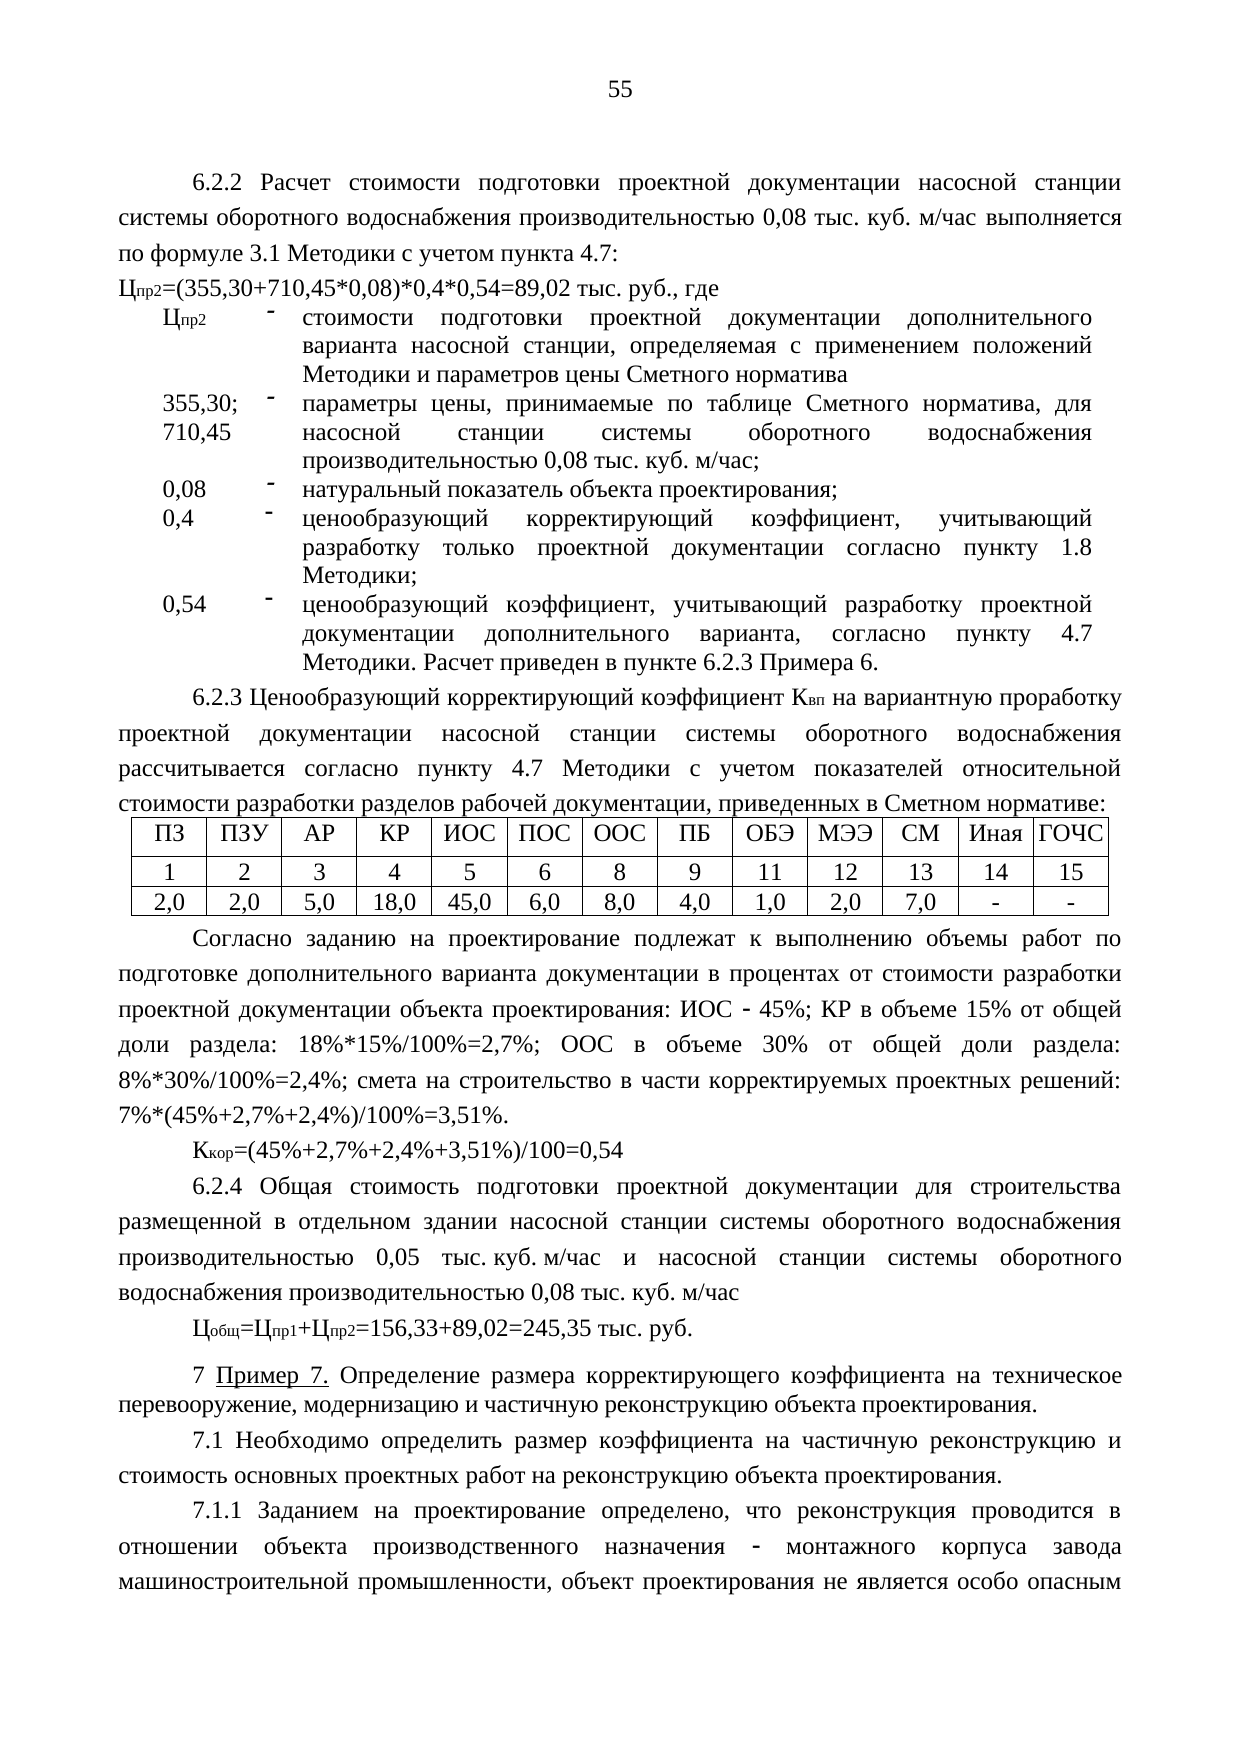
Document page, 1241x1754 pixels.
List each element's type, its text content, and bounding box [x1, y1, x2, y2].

table_cell ценообразующий корректирующий коэффициент, учитывающий разработку только проектной документации согласно пункту 1.8 Методики; [295, 503, 1100, 589]
table_cell 9 [658, 857, 732, 886]
text 6.2.2 Расчет стоимости подготовки проектной документации насосной станции системы оборотного водоснабжения производительностью 0,08 тыс. куб. м/час выполняется по формуле 3.1 Методики с учетом пункта 4.7: [118, 160, 1122, 266]
table_header ООС [583, 818, 657, 856]
table_header КР [357, 818, 431, 856]
table_header ПБ [658, 818, 732, 856]
text Цпр2=(355,30+710,45*0,08)*0,4*0,54=89,02 тыс. руб., где [118, 266, 1122, 302]
text Ккор=(45%+2,7%+2,4%+3,51%)/100=0,54 [118, 1129, 1122, 1164]
table_cell 45,0 [432, 887, 507, 915]
table_cell [257, 589, 295, 676]
table_cell 2 [207, 857, 281, 886]
table_cell 4,0 [658, 887, 732, 915]
table_header ГОЧС [1034, 818, 1108, 856]
table_cell 1 [132, 857, 206, 886]
table_header стоимости подготовки проектной документации дополнительного варианта насосной станции, определяемая с применением положений Методики и параметров цены Сметного норматива [295, 302, 1100, 388]
text Согласно заданию на проектирование подлежат к выполнению объемы работ по подготовке дополнительного варианта документации в процентах от стоимости разработки проектной документации объекта проектирования: ИОС 45%; КР в объеме 15% от общей доли раздела: 18%*15%/100%=2,7%; ООС в объеме 30% от общей доли раздела: 8%*30%/100%=2,4%; смета на строительство в части корректируемых проектных решений: 7%*(45%+2,7%+2,4%)/100%=3,51%. [118, 916, 1122, 1129]
table_header ОБЭ [733, 818, 807, 856]
table_cell 11 [733, 857, 807, 886]
table_cell 4 [357, 857, 431, 886]
table_cell 1,0 [733, 887, 807, 915]
table_cell 8 [583, 857, 657, 886]
table_cell - [1034, 887, 1108, 915]
table_cell параметры цены, принимаемые по таблице Сметного норматива, для насосной станции системы оборотного водоснабжения производительностью 0,08 тыс. куб. м/час; [295, 388, 1100, 474]
table_cell натуральный показатель объекта проектирования; [295, 474, 1100, 503]
table_cell 5,0 [282, 887, 356, 915]
table_cell 18,0 [357, 887, 431, 915]
table_header ПОС [508, 818, 582, 856]
text 7 Пример 7. Определение размера корректирующего коэффициента на техническое перевооружение, модернизацию и частичную реконструкцию объекта проектирования. [118, 1361, 1122, 1418]
text 6.2.4 Общая стоимость подготовки проектной документации для строительства размещенной в отдельном здании насосной станции системы оборотного водоснабжения производительностью 0,05 тыс. куб. м/час и насосной станции системы оборотного водоснабжения производительностью 0,08 тыс. куб. м/час [118, 1164, 1122, 1306]
table_header ИОС [432, 818, 507, 856]
table_header Цпр2 [155, 302, 257, 388]
table_cell 355,30; 710,45 [155, 388, 257, 474]
table_header ПЗУ [207, 818, 281, 856]
table_cell [257, 503, 295, 589]
table_cell 0,4 [155, 503, 257, 589]
table_header [257, 302, 295, 388]
table_header ПЗ [132, 818, 206, 856]
table_cell 5 [432, 857, 507, 886]
table_cell 6 [508, 857, 582, 886]
table_cell 2,0 [132, 887, 206, 915]
table_cell 2,0 [207, 887, 281, 915]
table_cell 0,54 [155, 589, 257, 676]
table_header АР [282, 818, 356, 856]
table_cell - [959, 887, 1033, 915]
table_cell 13 [883, 857, 958, 886]
table_cell 12 [808, 857, 882, 886]
table_cell 15 [1034, 857, 1108, 886]
table_header СМ [883, 818, 958, 856]
table_cell 8,0 [583, 887, 657, 915]
table_cell 2,0 [808, 887, 882, 915]
table_header Иная [959, 818, 1033, 856]
table_cell [257, 474, 295, 503]
table_cell 14 [959, 857, 1033, 886]
table_cell 6,0 [508, 887, 582, 915]
table_cell 7,0 [883, 887, 958, 915]
text 7.1 Необходимо определить размер коэффициента на частичную реконструкцию и стоимость основных проектных работ на реконструкцию объекта проектирования. [118, 1418, 1122, 1489]
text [118, 1489, 1122, 1595]
table_cell ценообразующий коэффициент, учитывающий разработку проектной документации дополнительного варианта, согласно пункту 4.7 Методики. Расчет приведен в пункте 6.2.3 Примера 6. [295, 589, 1100, 676]
table_header МЭЭ [808, 818, 882, 856]
table_cell [257, 388, 295, 474]
table_cell 0,08 [155, 474, 257, 503]
text Цобщ=Цпр1+Цпр2=156,33+89,02=245,35 тыс. руб. [118, 1306, 1122, 1341]
table_cell 3 [282, 857, 356, 886]
text 6.2.3 Ценообразующий корректирующий коэффициент Квп на вариантную проработку проектной документации насосной станции системы оборотного водоснабжения рассчитывается согласно пункту 4.7 Методики с учетом показателей относительной стоимости разработки разделов рабочей документации, приведенных в Сметном нормативе: [118, 676, 1122, 817]
